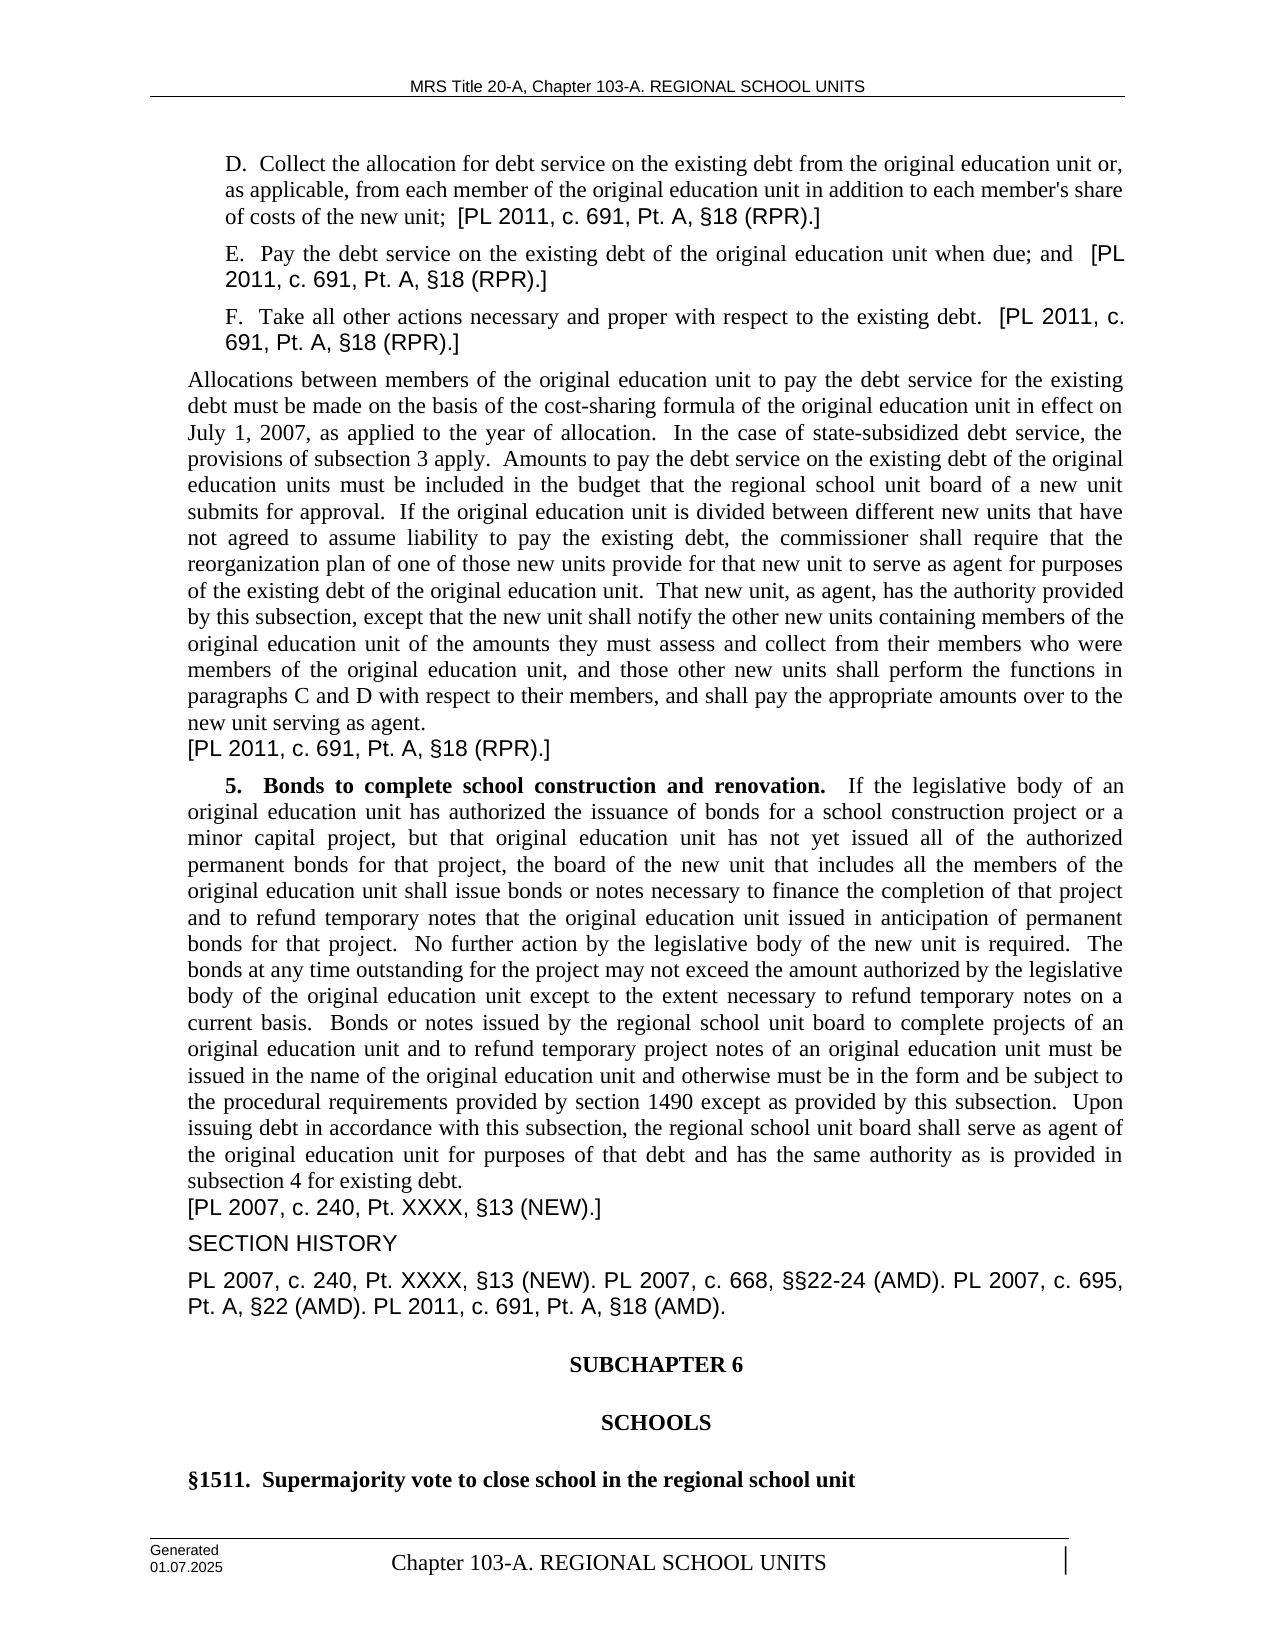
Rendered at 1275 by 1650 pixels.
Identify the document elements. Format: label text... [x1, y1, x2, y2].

text SCHOOLS [187, 1408, 1125, 1435]
text §1511. Supermajority vote to close school in the regional school unit [187, 1466, 1125, 1492]
text [PL 2011, c. 691, Pt. A, §18 (RPR).] [187, 735, 1125, 761]
text Allocations between members of the original education unit to pay the debt service for the existing debt must be made on the basis of the cost-sharing formula of the original education unit in effect on July 1, 2007, as applied to the year of allocation. In the case of state-subsidized debt service, the provisions of subsection 3 apply. Amounts to pay the debt service on the existing debt of the original education units must be included in the budget that the regional school unit board of a new unit submits for approval. If the original education unit is divided between different new units that have not agreed to assume liability to pay the existing debt, the commissioner shall require that the reorganization plan of one of those new units provide for that new unit to serve as agent for purposes of the existing debt of the original education unit. That new unit, as agent, has the authority provided by this subsection, except that the new unit shall notify the other new units containing members of the original education unit of the amounts they must assess and collect from their members who were members of the original education unit, and those other new units shall perform the functions in paragraphs C and D with respect to their members, and shall pay the appropriate amounts over to the new unit serving as agent. [187, 366, 1125, 735]
text 5. Bonds to complete school construction and renovation. If the legislative body of an original education unit has authorized the issuance of bonds for a school construction project or a minor capital project, but that original education unit has not yet issued all of the authorized permanent bonds for that project, the board of the new unit that includes all the members of the original education unit shall issue bonds or notes necessary to finance the completion of that project and to refund temporary notes that the original education unit issued in anticipation of permanent bonds for that project. No further action by the legislative body of the new unit is required. The bonds at any time outstanding for the project may not exceed the amount authorized by the legislative body of the original education unit except to the extent necessary to refund temporary notes on a current basis. Bonds or notes issued by the regional school unit board to complete projects of an original education unit and to refund temporary project notes of an original education unit must be issued in the name of the original education unit and otherwise must be in the form and be subject to the procedural requirements provided by section 1490 except as provided by this subsection. Upon issuing debt in accordance with this subsection, the regional school unit board shall serve as agent of the original education unit for purposes of that debt and has the same authority as is provided in subsection 4 for existing debt. [187, 772, 1125, 1193]
text SECTION HISTORY [187, 1230, 1125, 1257]
text F. Take all other actions necessary and proper with respect to the existing debt. [PL 2011, c. 691, Pt. A, §18 (RPR).] [225, 303, 1125, 356]
text D. Collect the allocation for debt service on the existing debt from the original education unit or, as applicable, from each member of the original education unit in addition to each member's share of costs of the new unit; [PL 2011, c. 691, Pt. A, §18 (RPR).] [225, 150, 1125, 229]
text SUBCHAPTER 6 [187, 1351, 1125, 1377]
text [PL 2007, c. 240, Pt. XXXX, §13 (NEW).] [187, 1193, 1125, 1220]
text PL 2007, c. 240, Pt. XXXX, §13 (NEW). PL 2007, c. 668, §§22-24 (AMD). PL 2007, c. 695, Pt. A, §22 (AMD). PL 2011, c. 691, Pt. A, §18 (AMD). [187, 1267, 1125, 1320]
text E. Pay the debt service on the existing debt of the original education unit when due; and [PL 2011, c. 691, Pt. A, §18 (RPR).] [225, 239, 1125, 292]
